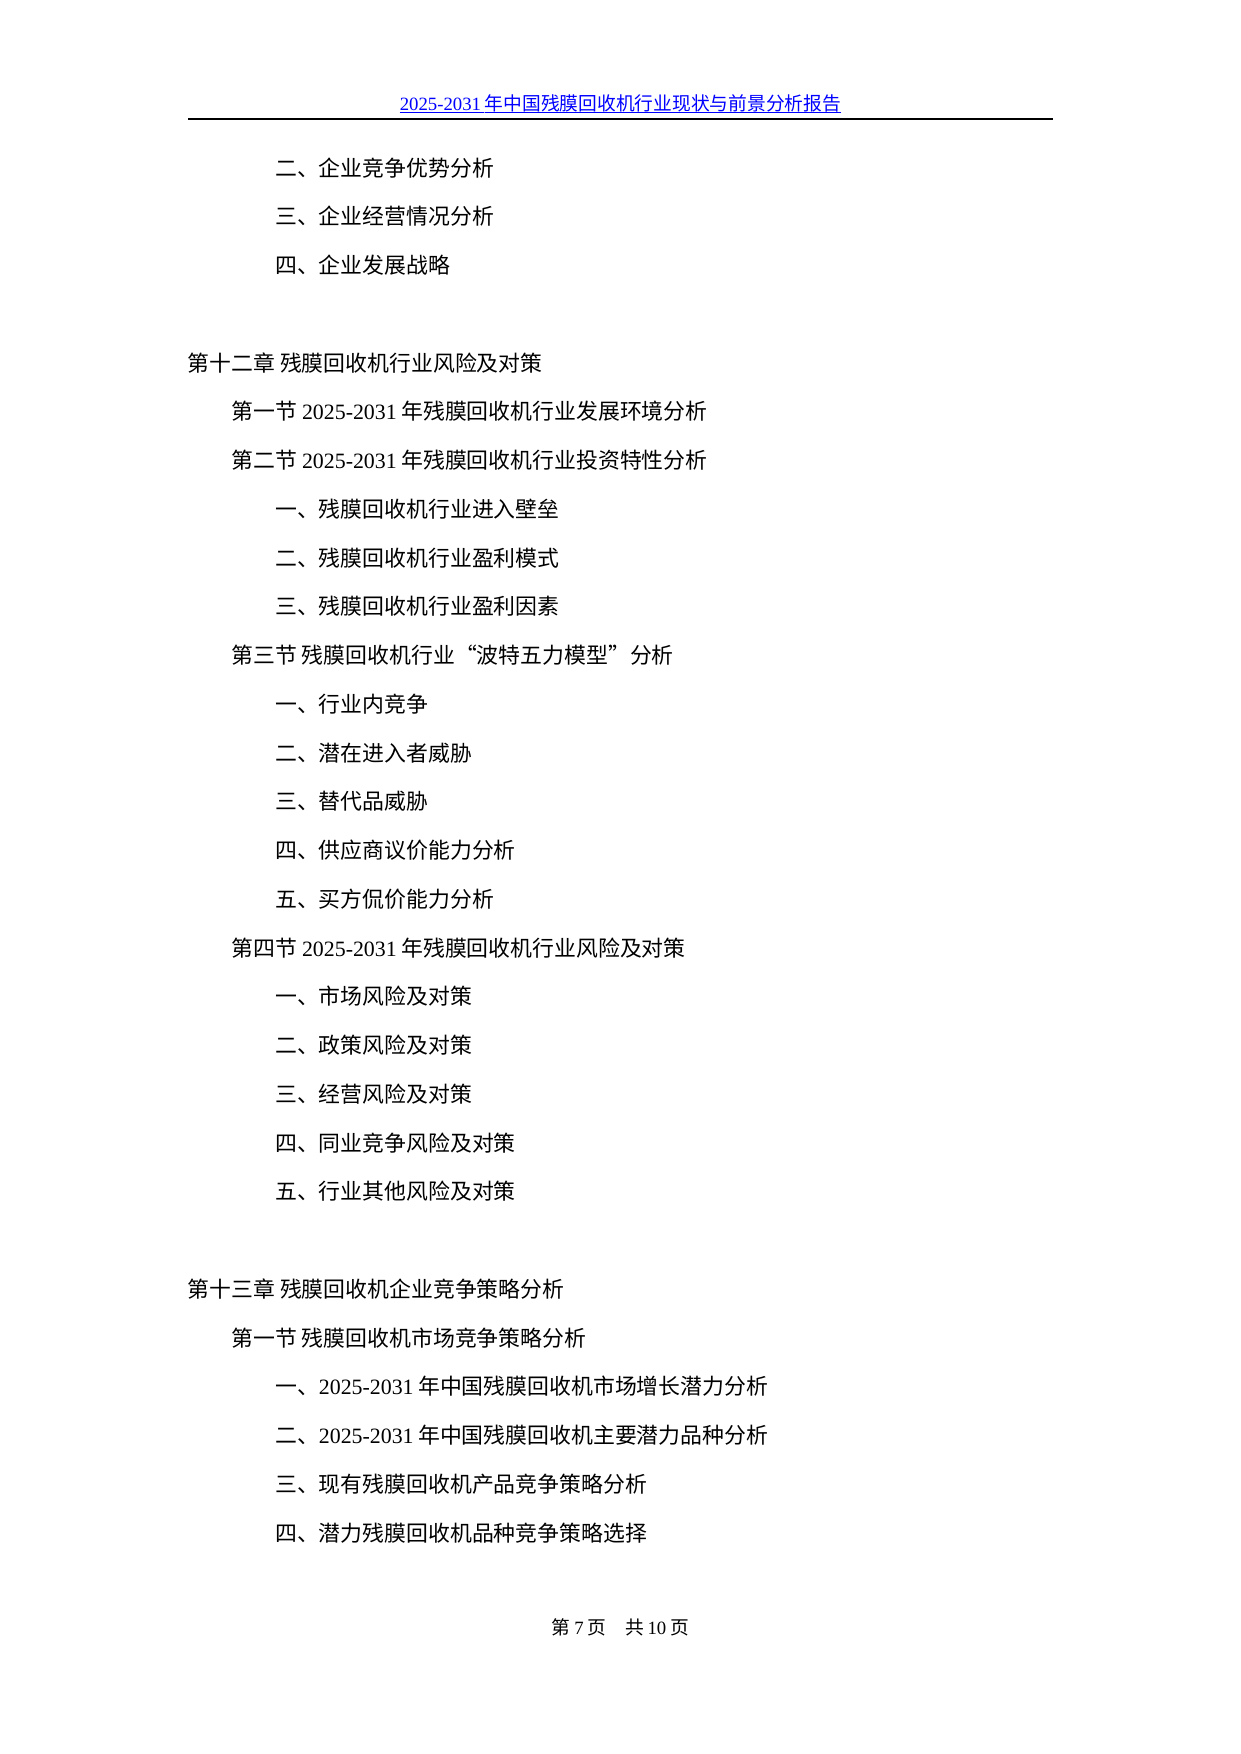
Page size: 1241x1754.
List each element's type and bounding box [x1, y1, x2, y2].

text [187, 150, 1053, 1548]
